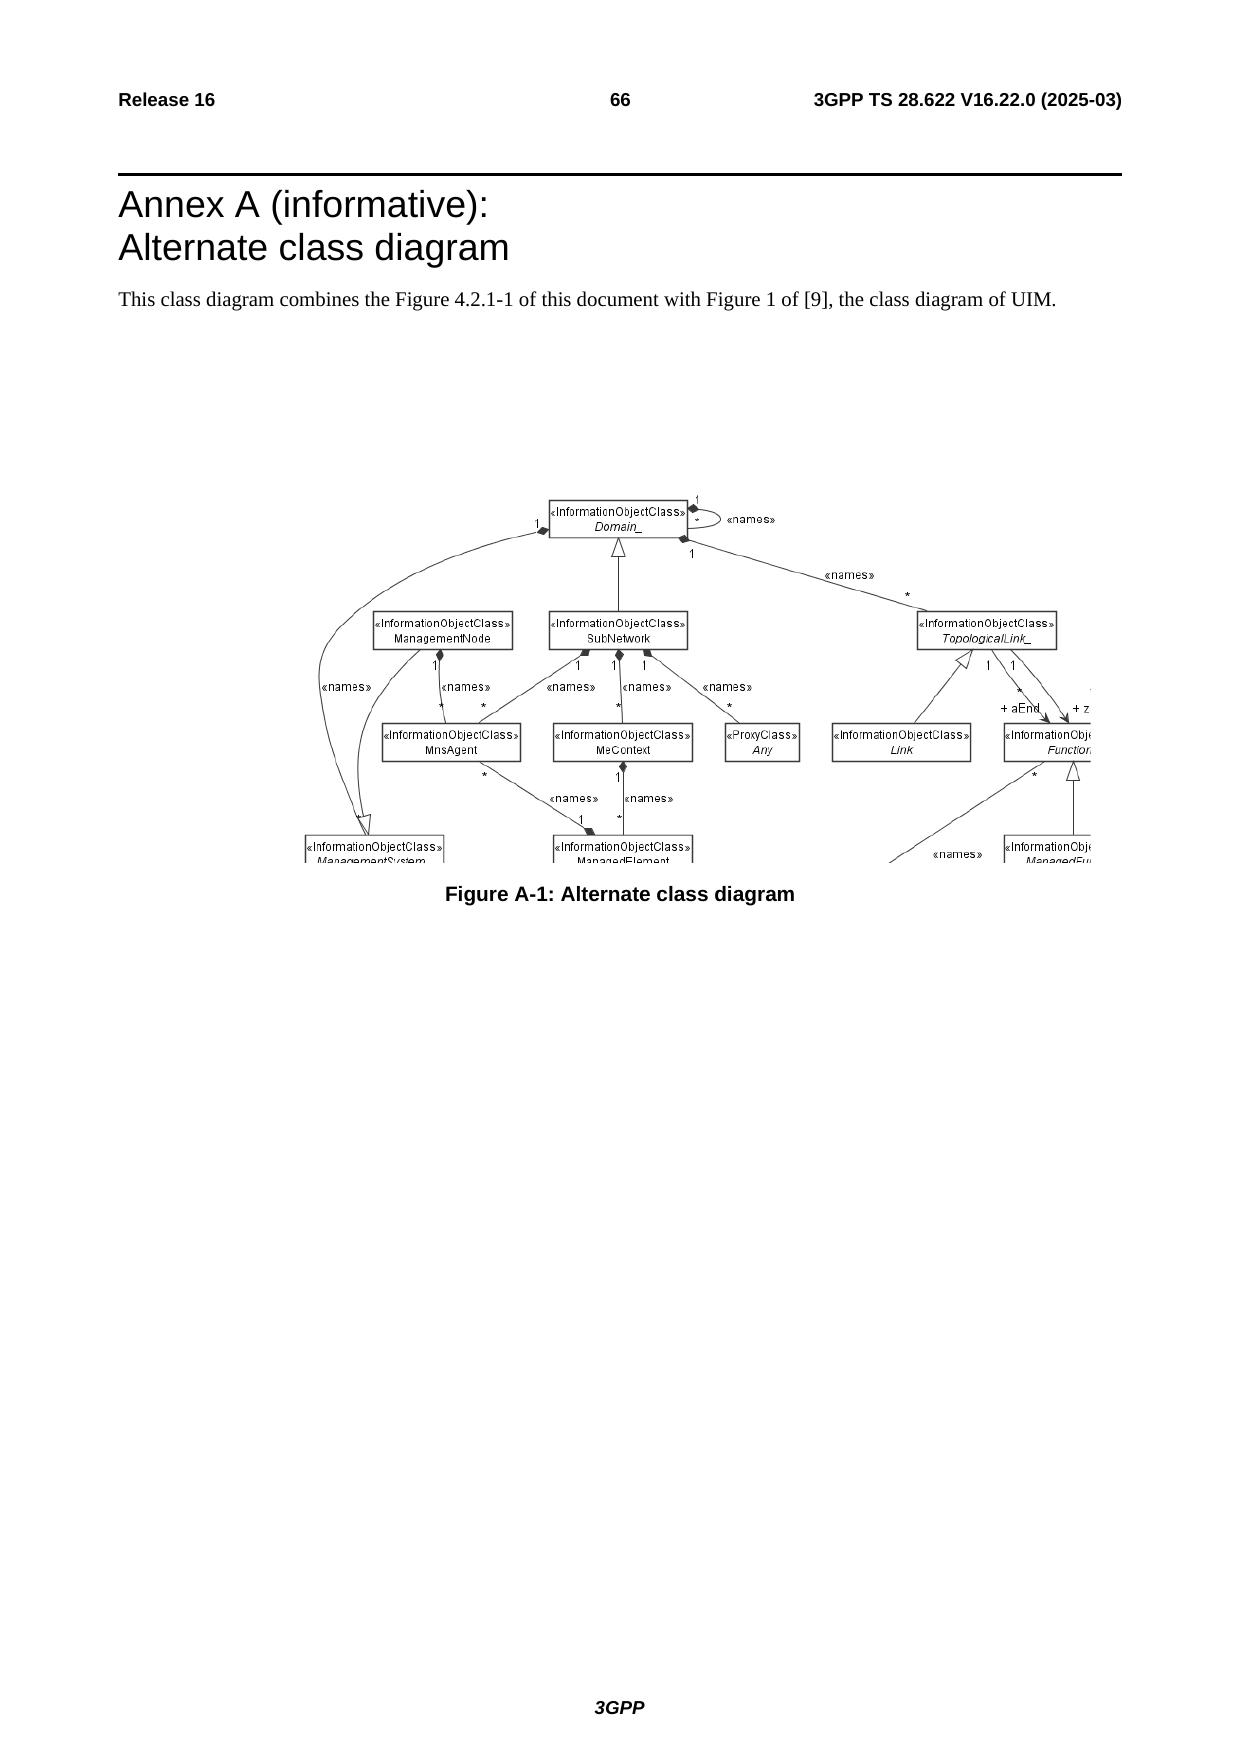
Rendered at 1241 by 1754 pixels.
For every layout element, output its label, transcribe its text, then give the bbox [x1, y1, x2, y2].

text This class diagram combines the Figure 4.2.1-1 of this document with Figure 1 of [9], the class diagram of UIM. [118, 287, 1122, 311]
subtitle Annex A (informative): Alternate class diagram [118, 176, 1122, 268]
text Figure A-1: Alternate class diagram [118, 881, 1122, 905]
